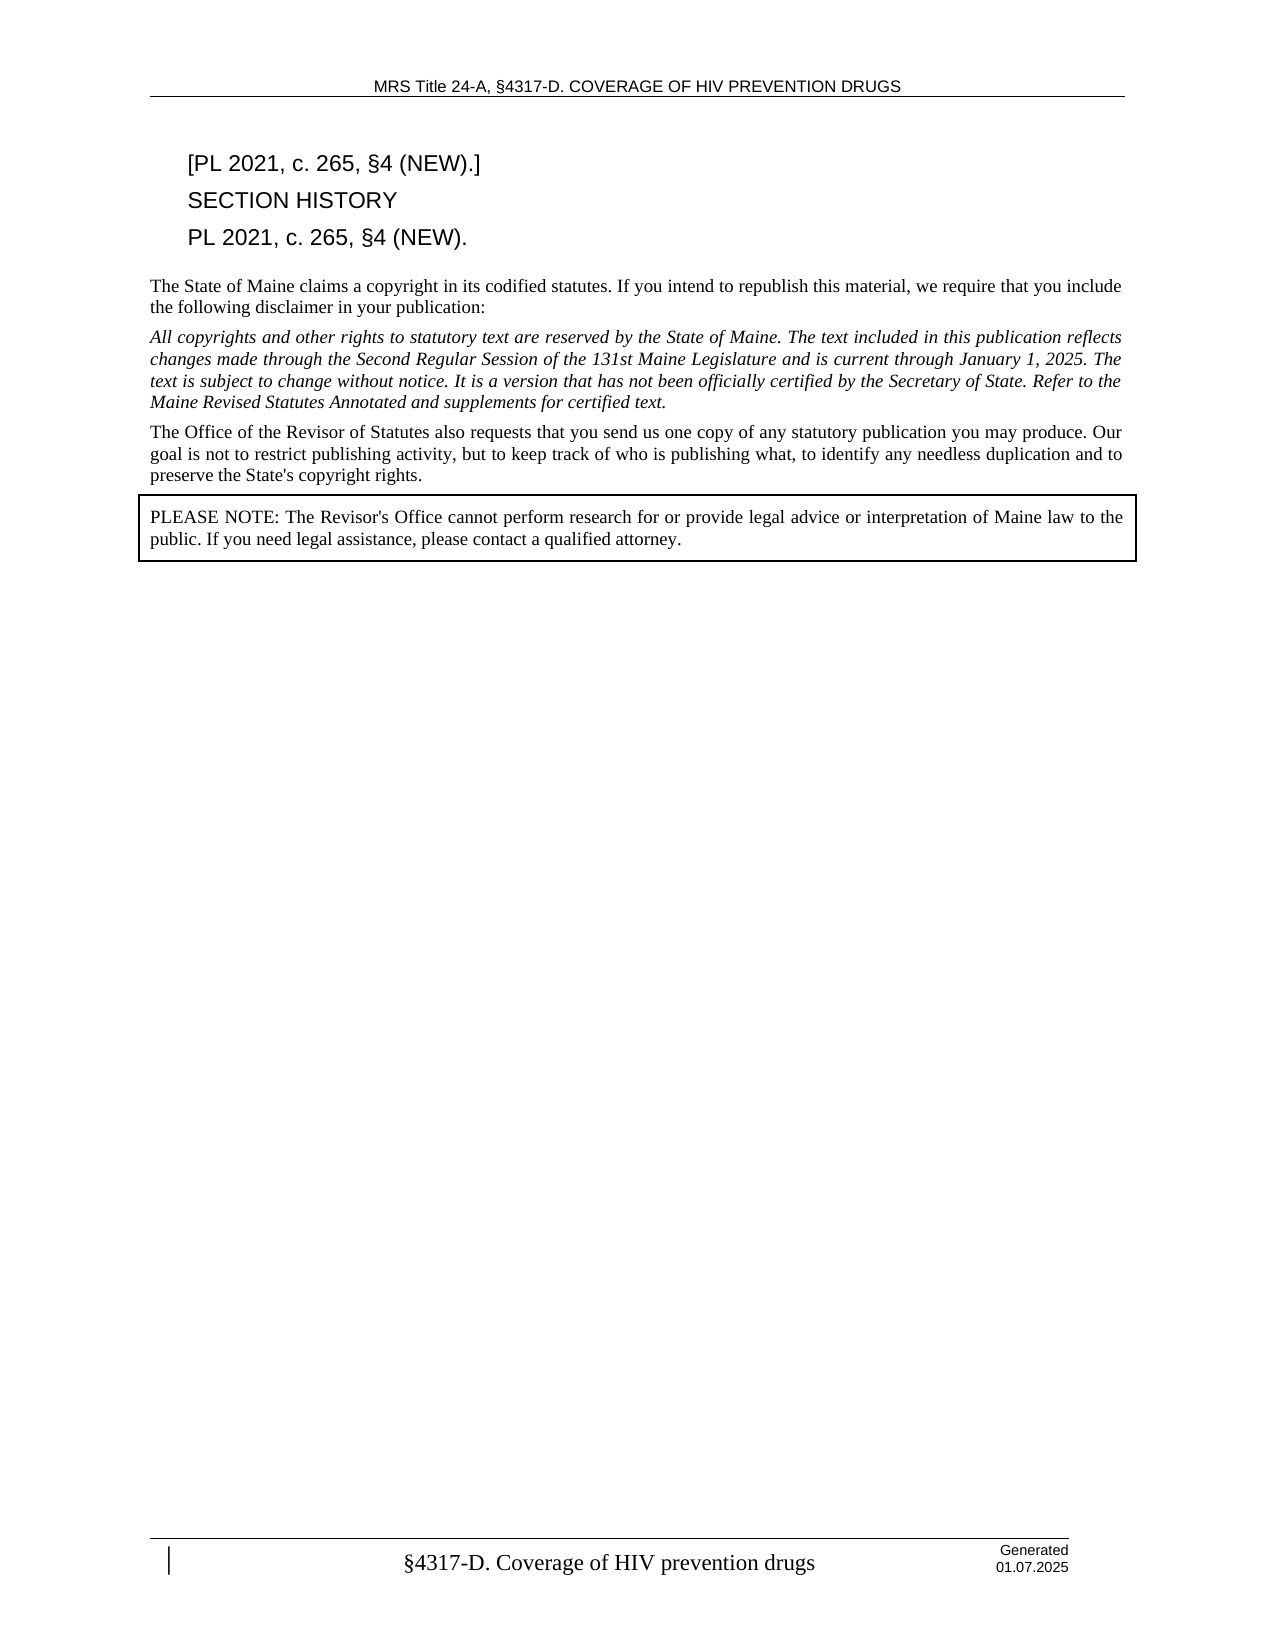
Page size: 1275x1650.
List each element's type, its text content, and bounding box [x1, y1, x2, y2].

text [PL 2021, c. 265, §4 (NEW).] [187, 150, 1125, 176]
text PLEASE NOTE: The Revisor's Office cannot perform research for or provide legal advice or interpretation of Maine law to the public. If you need legal assistance, please contact a qualified attorney. [140, 496, 1135, 560]
text SECTION HISTORY [187, 187, 1125, 213]
text The Office of the Revisor of Statutes also requests that you send us one copy of any statutory publication you may produce. Our goal is not to restrict publishing activity, but to keep track of who is publishing what, to identify any needless duplication and to preserve the State's copyright rights. [150, 421, 1125, 486]
text PL 2021, c. 265, §4 (NEW). [187, 223, 1125, 250]
text The State of Maine claims a copyright in its codified statutes. If you intend to republish this material, we require that you include the following disclaimer in your publication: [150, 275, 1125, 318]
text All copyrights and other rights to statutory text are reserved by the State of Maine. The text included in this publication reflects changes made through the Second Regular Session of the 131st Maine Legislature and is current through January 1, 2025 . The text is subject to change without notice. It is a version that has not been officially certified by the Secretary of State. Refer to the Maine Revised Statutes Annotated and supplements for certified text. [150, 326, 1125, 413]
